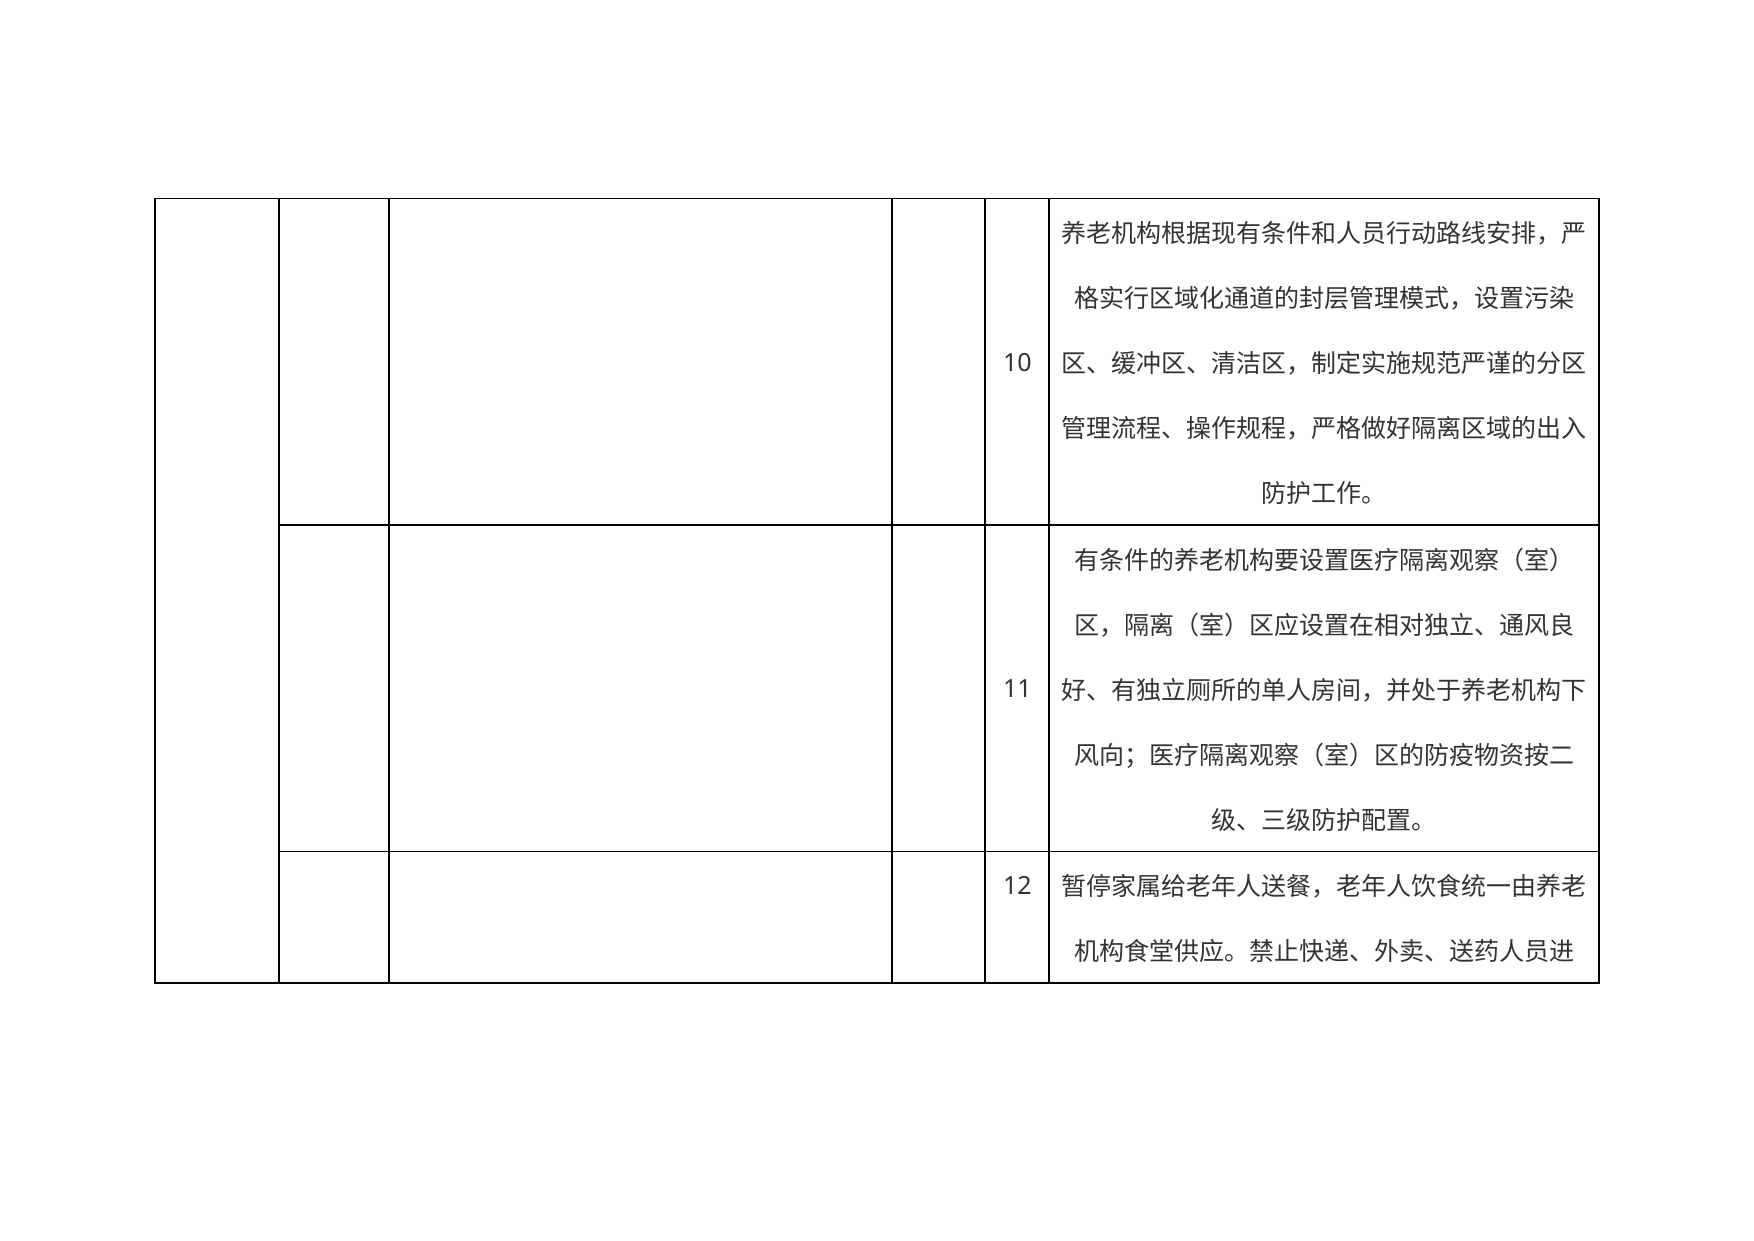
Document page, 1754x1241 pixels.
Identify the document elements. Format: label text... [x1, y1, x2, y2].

table_cell [893, 199, 984, 524]
table_cell 养老机构根据现有条件和人员行动路线安排，严格实行区域化通道的封层管理模式，设置污染区、缓冲区、清洁区，制定实施规范严谨的分区管理流程、操作规程，严格做好隔离区域的出入防护工作。 [1050, 199, 1598, 524]
table_cell [390, 526, 891, 851]
table_cell 10 [986, 199, 1048, 524]
table_cell [280, 852, 388, 982]
table_cell [280, 199, 388, 524]
table_cell 有条件的养老机构要设置医疗隔离观察（室）区，隔离（室）区应设置在相对独立、通风良好、有独立厕所的单人房间，并处于养老机构下风向；医疗隔离观察（室）区的防疫物资按二级、三级防护配置。 [1050, 526, 1598, 851]
table_cell [390, 199, 891, 524]
table_cell [893, 526, 984, 851]
table_cell [893, 852, 984, 982]
table_cell 11 [986, 526, 1048, 851]
table_cell [390, 852, 891, 982]
table_cell [280, 526, 388, 851]
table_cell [1050, 852, 1598, 982]
table_cell 12 [986, 852, 1048, 982]
